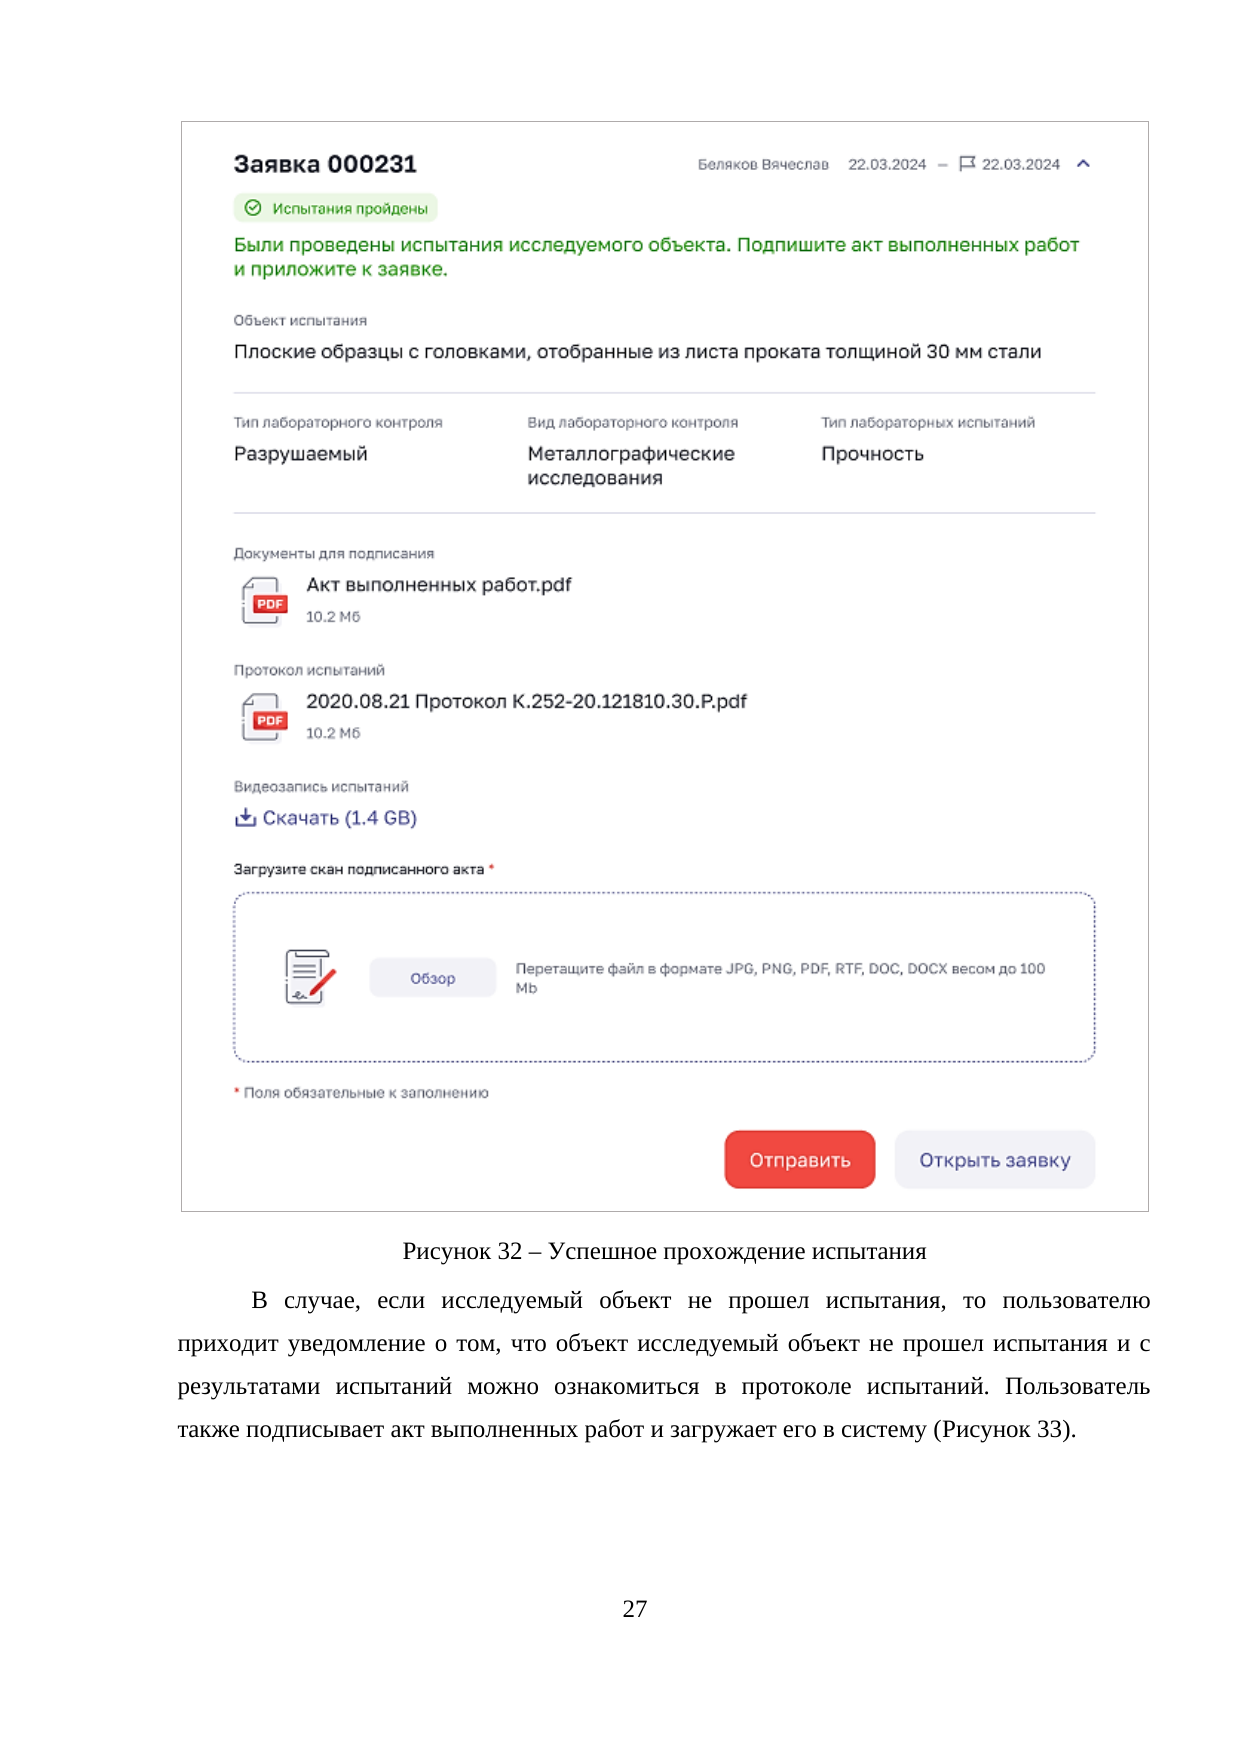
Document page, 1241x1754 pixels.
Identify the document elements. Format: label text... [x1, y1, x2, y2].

text Рисунок 32 – Успешное прохождение испытания [177, 1236, 1152, 1264]
text В случае, если исследуемый объект не прошел испытания, то пользователю приходит уведомление о том, что объект исследуемый объект не прошел испытания и с результатами испытаний можно ознакомиться в протоколе испытаний. Пользователь также подписывает акт выполненных работ и загружает его в систему (Рисунок 33). [177, 1285, 1152, 1443]
picture [182, 122, 1148, 1211]
